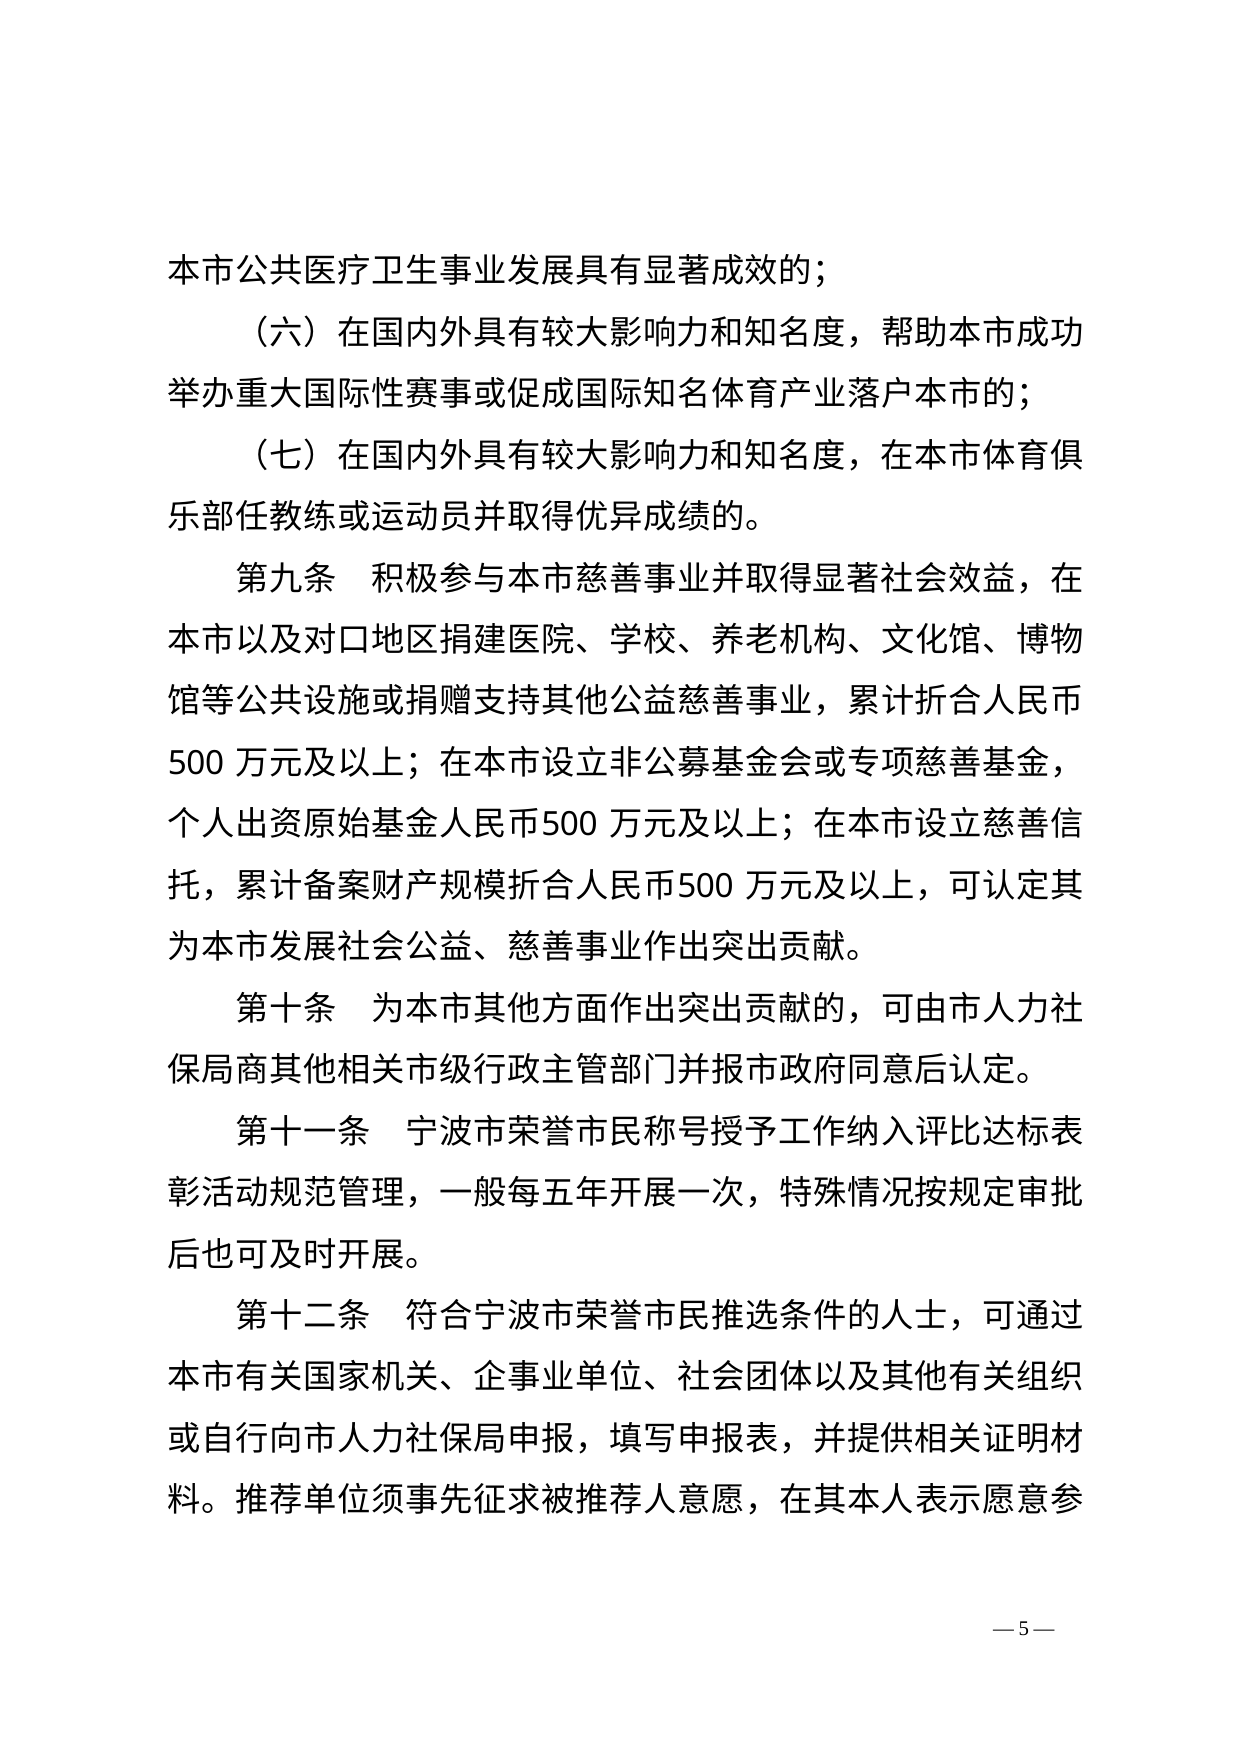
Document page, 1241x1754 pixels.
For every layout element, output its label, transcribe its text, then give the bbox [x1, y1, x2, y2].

text （六）在国内外具有较大影响力和知名度，帮助本市成功举办重大国际性赛事或促成国际知名体育产业落户本市的； [168, 299, 1084, 422]
text 第九条 积极参与本市慈善事业并取得显著社会效益，在本市以及对口地区捐建医院、学校、养老机构、文化馆、博物馆等公共设施或捐赠支持其他公益慈善事业，累计折合人民币500万元及以上；在本市设立非公募基金会或专项慈善基金，个人出资原始基金人民币500万元及以上；在本市设立慈善信托，累计备案财产规模折合人民币500万元及以上，可认定其为本市发展社会公益、慈善事业作出突出贡献。 [168, 545, 1084, 975]
text （七）在国内外具有较大影响力和知名度，在本市体育俱乐部任教练或运动员并取得优异成绩的。 [168, 422, 1084, 545]
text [168, 237, 1084, 299]
text 第十条 为本市其他方面作出突出贡献的，可由市人力社保局商其他相关市级行政主管部门并报市政府同意后认定。 [168, 975, 1084, 1098]
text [168, 1282, 1084, 1528]
text 第十一条 宁波市荣誉市民称号授予工作纳入评比达标表彰活动规范管理，一般每五年开展一次，特殊情况按规定审批后也可及时开展。 [168, 1098, 1084, 1282]
